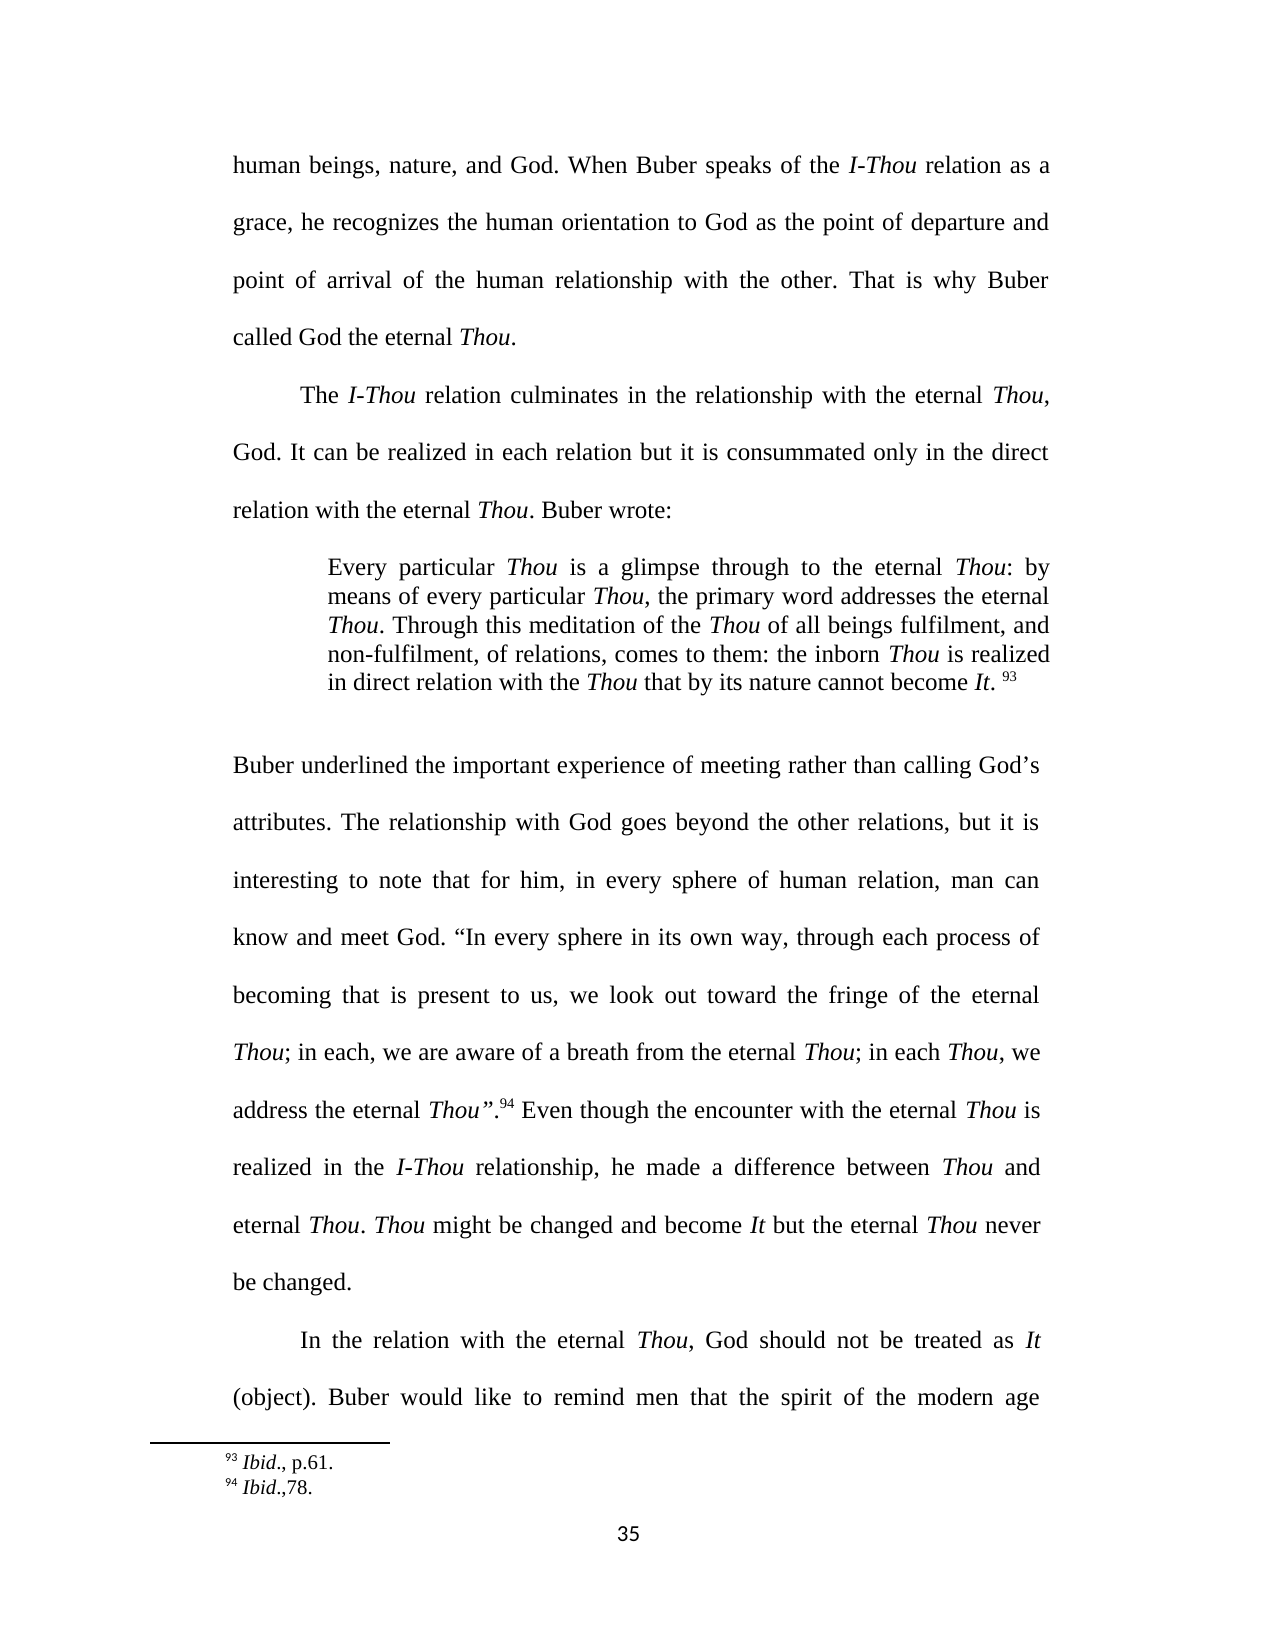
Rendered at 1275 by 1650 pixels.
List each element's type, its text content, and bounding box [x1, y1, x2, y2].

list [233, 1325, 1041, 1411]
text Buber underlined the important experience of meeting rather than calling God’s attributes. The relationship with God goes beyond the other relations, but it is interesting to note that for him, in every sphere of human relation, man can know and meet God. “In every sphere in its own way, through each process of becoming that is present to us, we look out toward the fringe of the eternal Thou; in each, we are aware of a breath from the eternal Thou; in each Thou, we address the eternal Thou”. Even though the encounter with the eternal Thou is realized in the I-Thou relationship, he made a difference between Thou and eternal Thou. Thou might be changed and become It but the eternal Thou never be changed. [233, 750, 1041, 1296]
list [233, 150, 1050, 351]
list Every particular Thou is a glimpse through to the eternal Thou: by means of every particular Thou, the primary word addresses the eternal Thou. Through this meditation of the Thou of all beings fulfilment, and non-fulfilment, of relations, comes to them: the inborn Thou is realized in direct relation with the Thou that by its nature cannot become It. [327, 552, 1050, 696]
list The I-Thou relation culminates in the relationship with the eternal Thou, God. It can be realized in each relation but it is consummated only in the direct relation with the eternal Thou. Buber wrote: [233, 380, 1050, 524]
